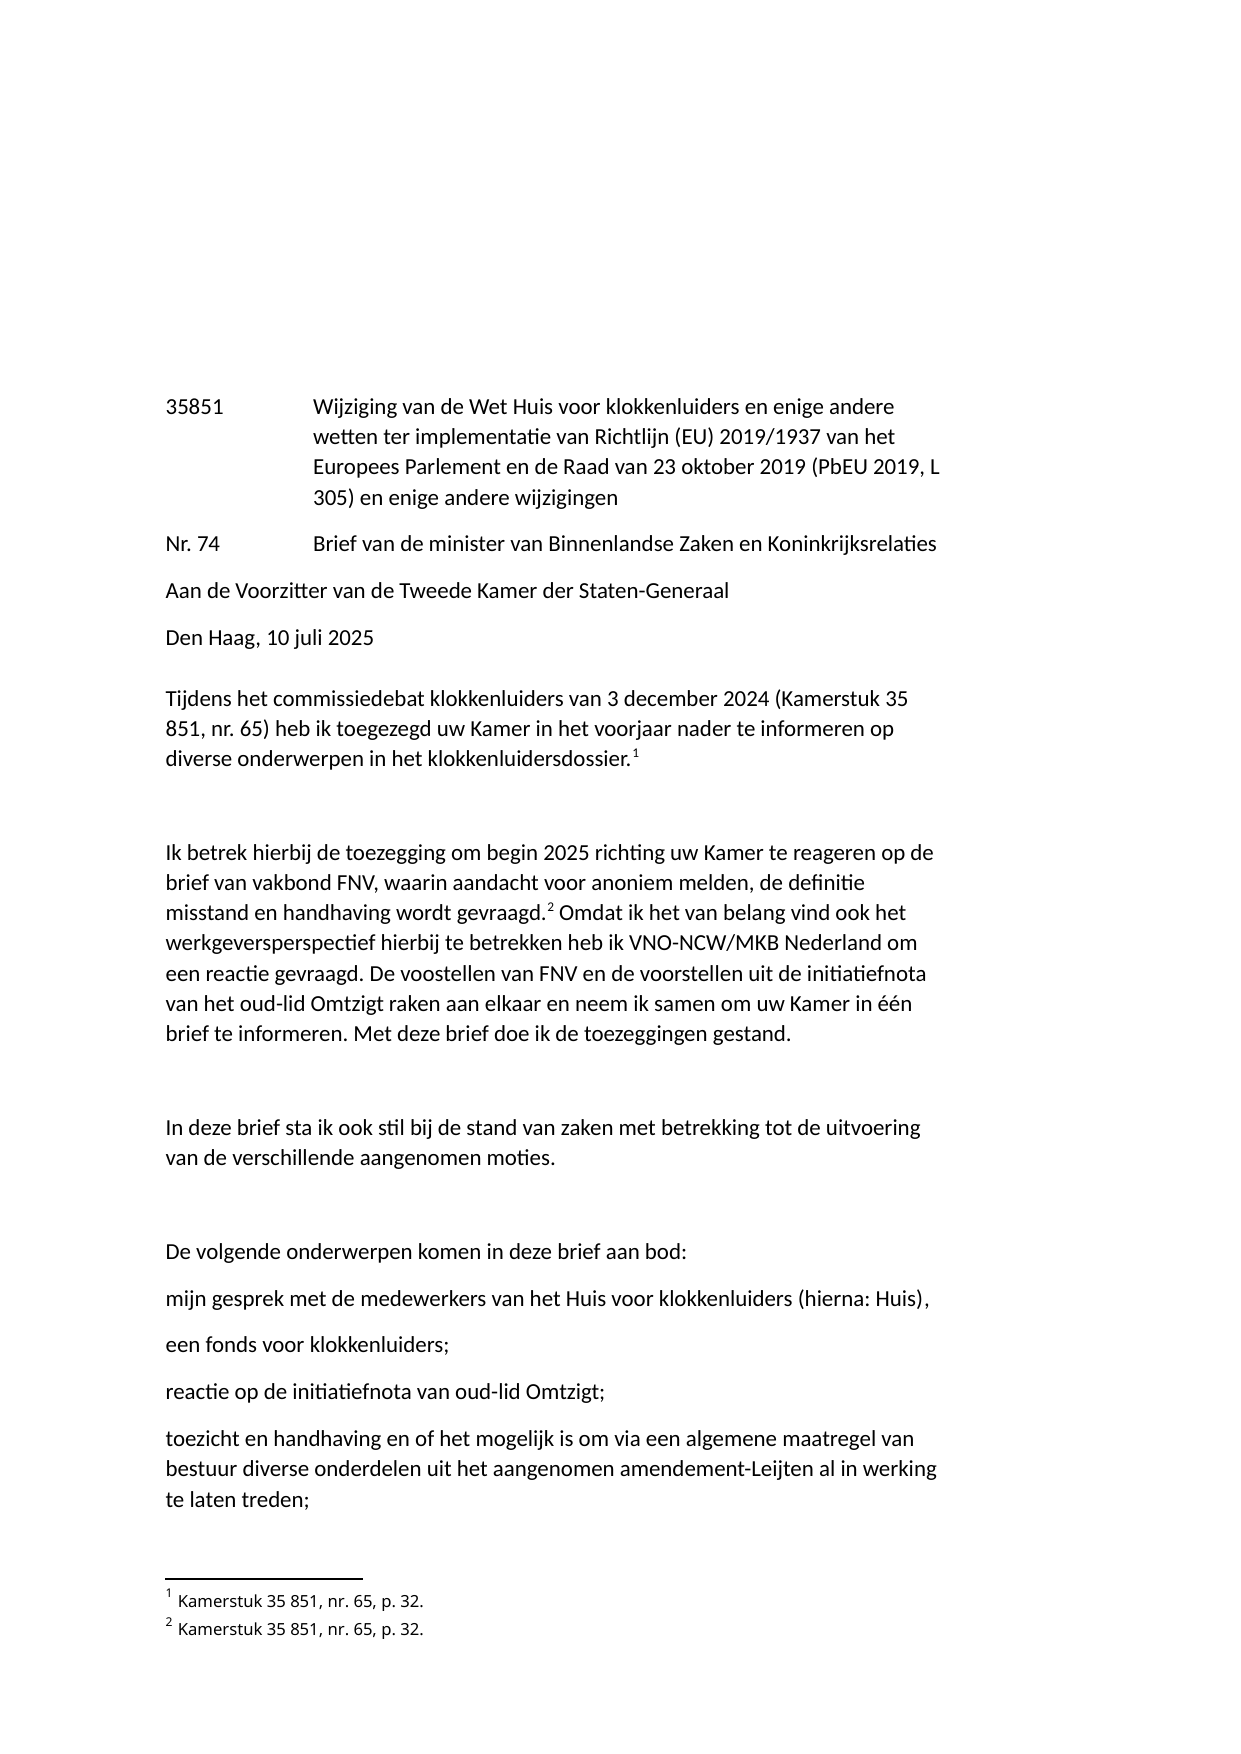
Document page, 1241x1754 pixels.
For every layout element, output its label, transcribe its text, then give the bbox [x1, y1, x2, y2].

text Nr. 74 Brief van de minister van Binnenlandse Zaken en Koninkrijksrelaties [165, 529, 951, 558]
text toezicht en handhaving en of het mogelijk is om via een algemene maatregel van bestuur diverse onderdelen uit het aangenomen amendement-Leijten al in werking te laten treden; [165, 1424, 951, 1513]
text 35851 Wijziging van de Wet Huis voor klokkenluiders en enige andere wetten ter implementatie van Richtlijn (EU) 2019/1937 van het Europees Parlement en de Raad van 23 oktober 2019 (PbEU 2019, L 305) en enige andere wijzigingen [165, 392, 951, 511]
text Den Haag, 10 juli 2025 Tijdens het commissiedebat klokkenluiders van 3 december 2024 (Kamerstuk 35 851, nr. 65) heb ik toegezegd uw Kamer in het voorjaar nader te informeren op diverse onderwerpen in het klokkenluidersdossier. [165, 623, 951, 772]
text reactie op de initiatiefnota van oud-lid Omtzigt; [165, 1377, 951, 1406]
text De volgende onderwerpen komen in deze brief aan bod: [165, 1237, 951, 1265]
text een fonds voor klokkenluiders; [165, 1331, 951, 1359]
text mijn gesprek met de medewerkers van het Huis voor klokkenluiders (hierna: Huis), [165, 1284, 951, 1312]
text Aan de Voorzitter van de Tweede Kamer der Staten-Generaal [165, 576, 951, 604]
text In deze brief sta ik ook stil bij de stand van zaken met betrekking tot de uitvoering van de verschillende aangenomen moties. [165, 1113, 951, 1171]
text Ik betrek hierbij de toezegging om begin 2025 richting uw Kamer te reageren op de brief van vakbond FNV, waarin aandacht voor anoniem melden, de definitie misstand en handhaving wordt gevraagd. Omdat ik het van belang vind ook het werkgeversperspectief hierbij te betrekken heb ik VNO-NCW/MKB Nederland om een reactie gevraagd. De voostellen van FNV en de voorstellen uit de initiatiefnota van het oud-lid Omtzigt raken aan elkaar en neem ik samen om uw Kamer in één brief te informeren. Met deze brief doe ik de toezeggingen gestand. [165, 838, 951, 1047]
